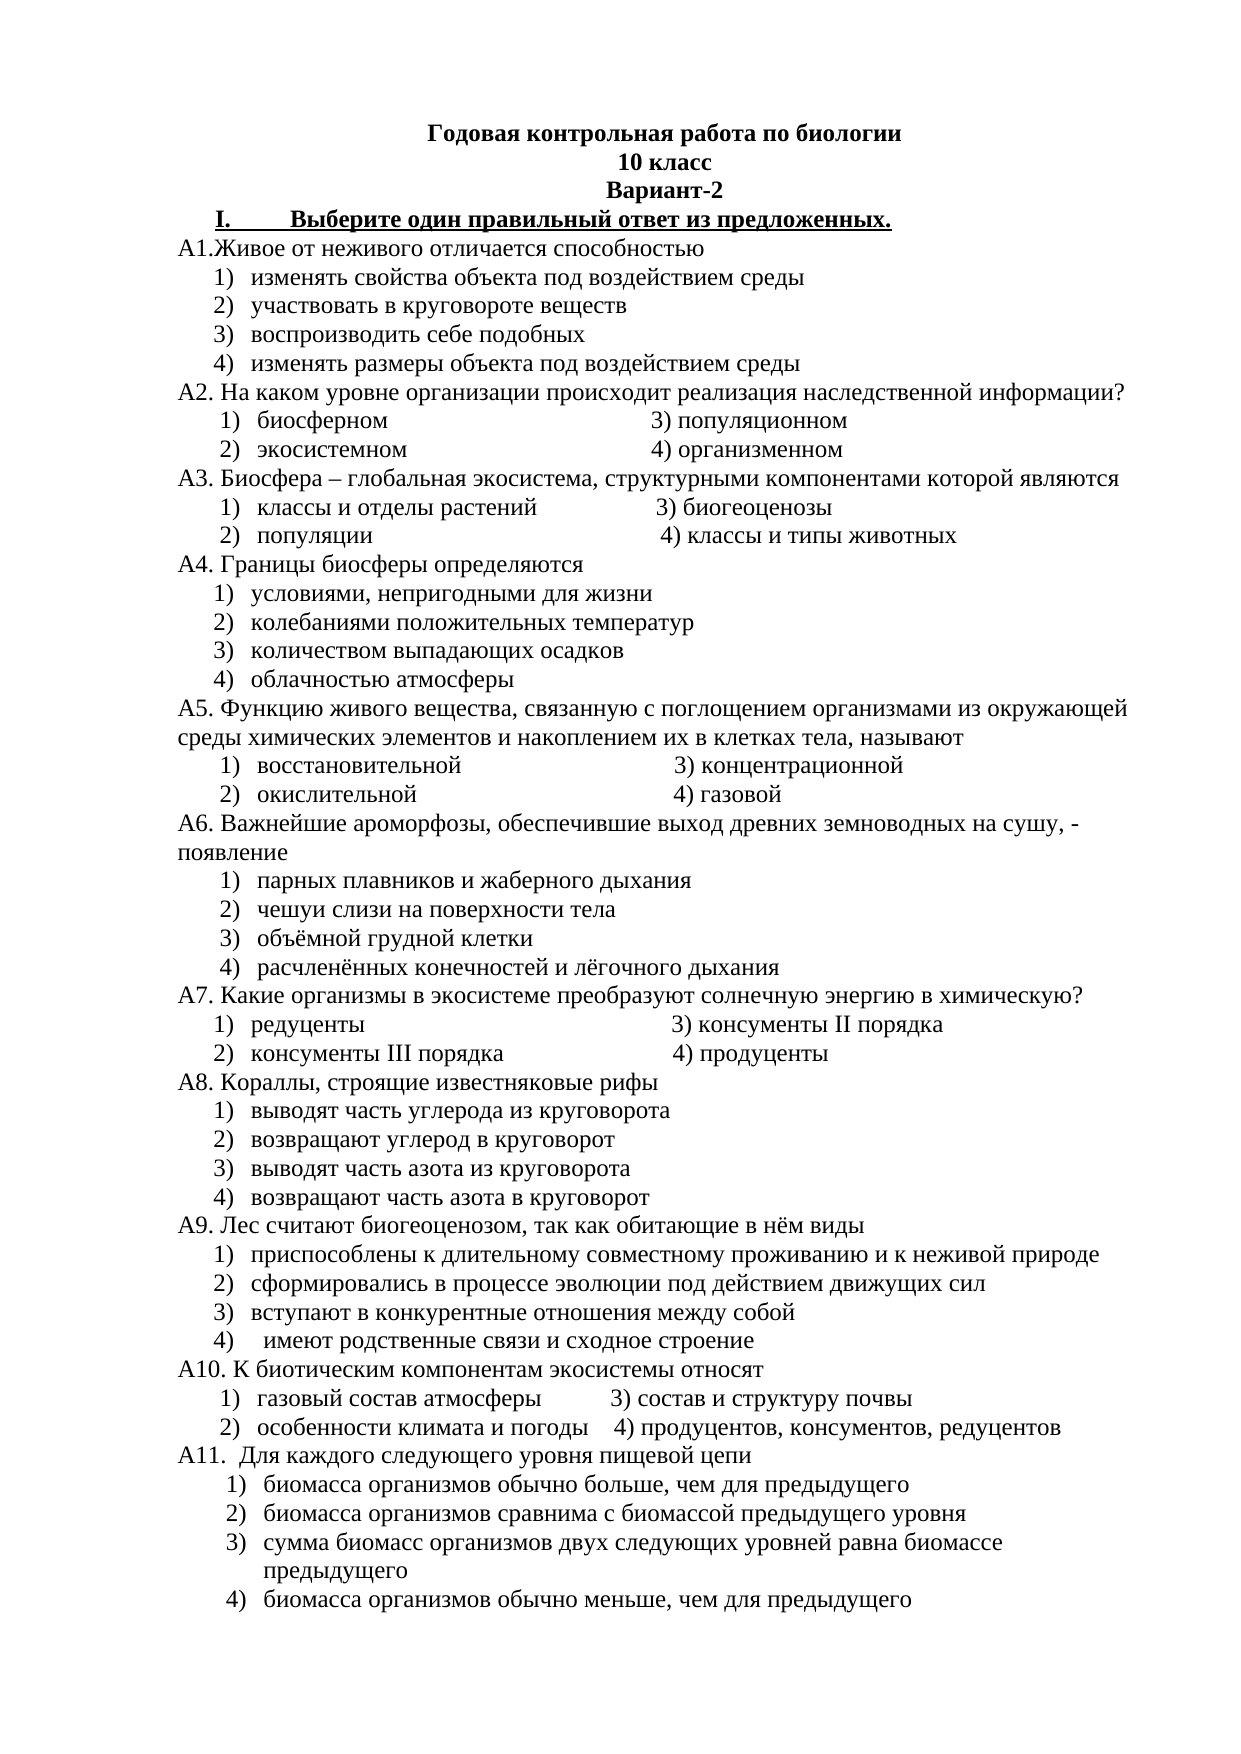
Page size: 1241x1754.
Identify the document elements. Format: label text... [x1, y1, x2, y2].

list объёмной грудной клетки [219, 923, 1152, 952]
list имеют родственные связи и сходное строение [213, 1326, 1152, 1354]
text А3. Биосфера – глобальная экосистема, структурными компонентами которой являются [177, 463, 1152, 492]
text А11. Для каждого следующего уровня пищевой цепи [177, 1441, 1152, 1469]
text А10. К биотическим компонентам экосистемы относят [177, 1354, 1152, 1383]
list облачностью атмосферы [213, 664, 1152, 693]
list изменять размеры объекта под воздействием среды [213, 348, 1152, 377]
list вступают в конкурентные отношения между собой [213, 1297, 1152, 1326]
list восстановительной 3) концентрационной [219, 751, 1152, 779]
list парных плавников и жаберного дыхания [219, 866, 1152, 894]
list условиями, непригодными для жизни [213, 578, 1152, 607]
text А6. Важнейшие ароморфозы, обеспечившие выход древних земноводных на сушу, - появление [177, 808, 1152, 866]
list чешуи слизи на поверхности тела [219, 894, 1152, 923]
list возвращают часть азота в круговорот [213, 1182, 1152, 1211]
text А8. Кораллы, строящие известняковые рифы [177, 1067, 1152, 1096]
list колебаниями положительных температур [213, 607, 1152, 636]
text А9. Лес считают биогеоценозом, так как обитающие в нём виды [177, 1211, 1152, 1239]
list изменять свойства объекта под воздействием среды [213, 262, 1152, 291]
list консументы III порядка 4) продуценты [213, 1038, 1152, 1067]
list экосистемном 4) организменном [219, 434, 1152, 463]
list биомасса организмов обычно меньше, чем для предыдущего [226, 1584, 1152, 1613]
list биомасса организмов обычно больше, чем для предыдущего [226, 1469, 1152, 1498]
list биосферном 3) популяционном [219, 406, 1152, 434]
list выводят часть азота из круговорота [213, 1153, 1152, 1182]
list выводят часть углерода из круговорота [213, 1096, 1152, 1124]
list участвовать в круговороте веществ [213, 291, 1152, 319]
list редуценты 3) консументы II порядка [213, 1009, 1152, 1038]
text Годовая контрольная работа по биологии [177, 118, 1152, 147]
list сформировались в процессе эволюции под действием движущих сил [213, 1268, 1152, 1297]
list количеством выпадающих осадков [213, 636, 1152, 664]
list Выберите один правильный ответ из предложенных. [215, 204, 1152, 233]
text А4. Границы биосферы определяются [177, 549, 1152, 578]
list окислительной 4) газовой [219, 779, 1152, 808]
text А7. Какие организмы в экосистеме преобразуют солнечную энергию в химическую? [177, 981, 1152, 1009]
text А2. На каком уровне организации происходит реализация наследственной информации? [177, 377, 1152, 406]
list расчленённых конечностей и лёгочного дыхания [219, 952, 1152, 981]
list популяции 4) классы и типы животных [219, 521, 1152, 549]
list газовый состав атмосферы 3) состав и структуру почвы [219, 1383, 1152, 1412]
text А1.Живое от неживого отличается способностью [177, 233, 1152, 262]
list сумма биомасс организмов двух следующих уровней равна биомассе предыдущего [226, 1527, 1152, 1584]
list воспроизводить себе подобных [213, 319, 1152, 348]
list классы и отделы растений 3) биогеоценозы [219, 492, 1152, 521]
text А5. Функцию живого вещества, связанную с поглощением организмами из окружающей среды химических элементов и накоплением их в клетках тела, называют [177, 693, 1152, 751]
text Вариант-2 [177, 176, 1152, 204]
list возвращают углерод в круговорот [213, 1124, 1152, 1153]
list приспособлены к длительному совместному проживанию и к неживой природе [213, 1239, 1152, 1268]
list биомасса организмов сравнима с биомассой предыдущего уровня [226, 1498, 1152, 1527]
text 10 класс [177, 147, 1152, 176]
list особенности климата и погоды 4) продуцентов, консументов, редуцентов [219, 1412, 1152, 1441]
